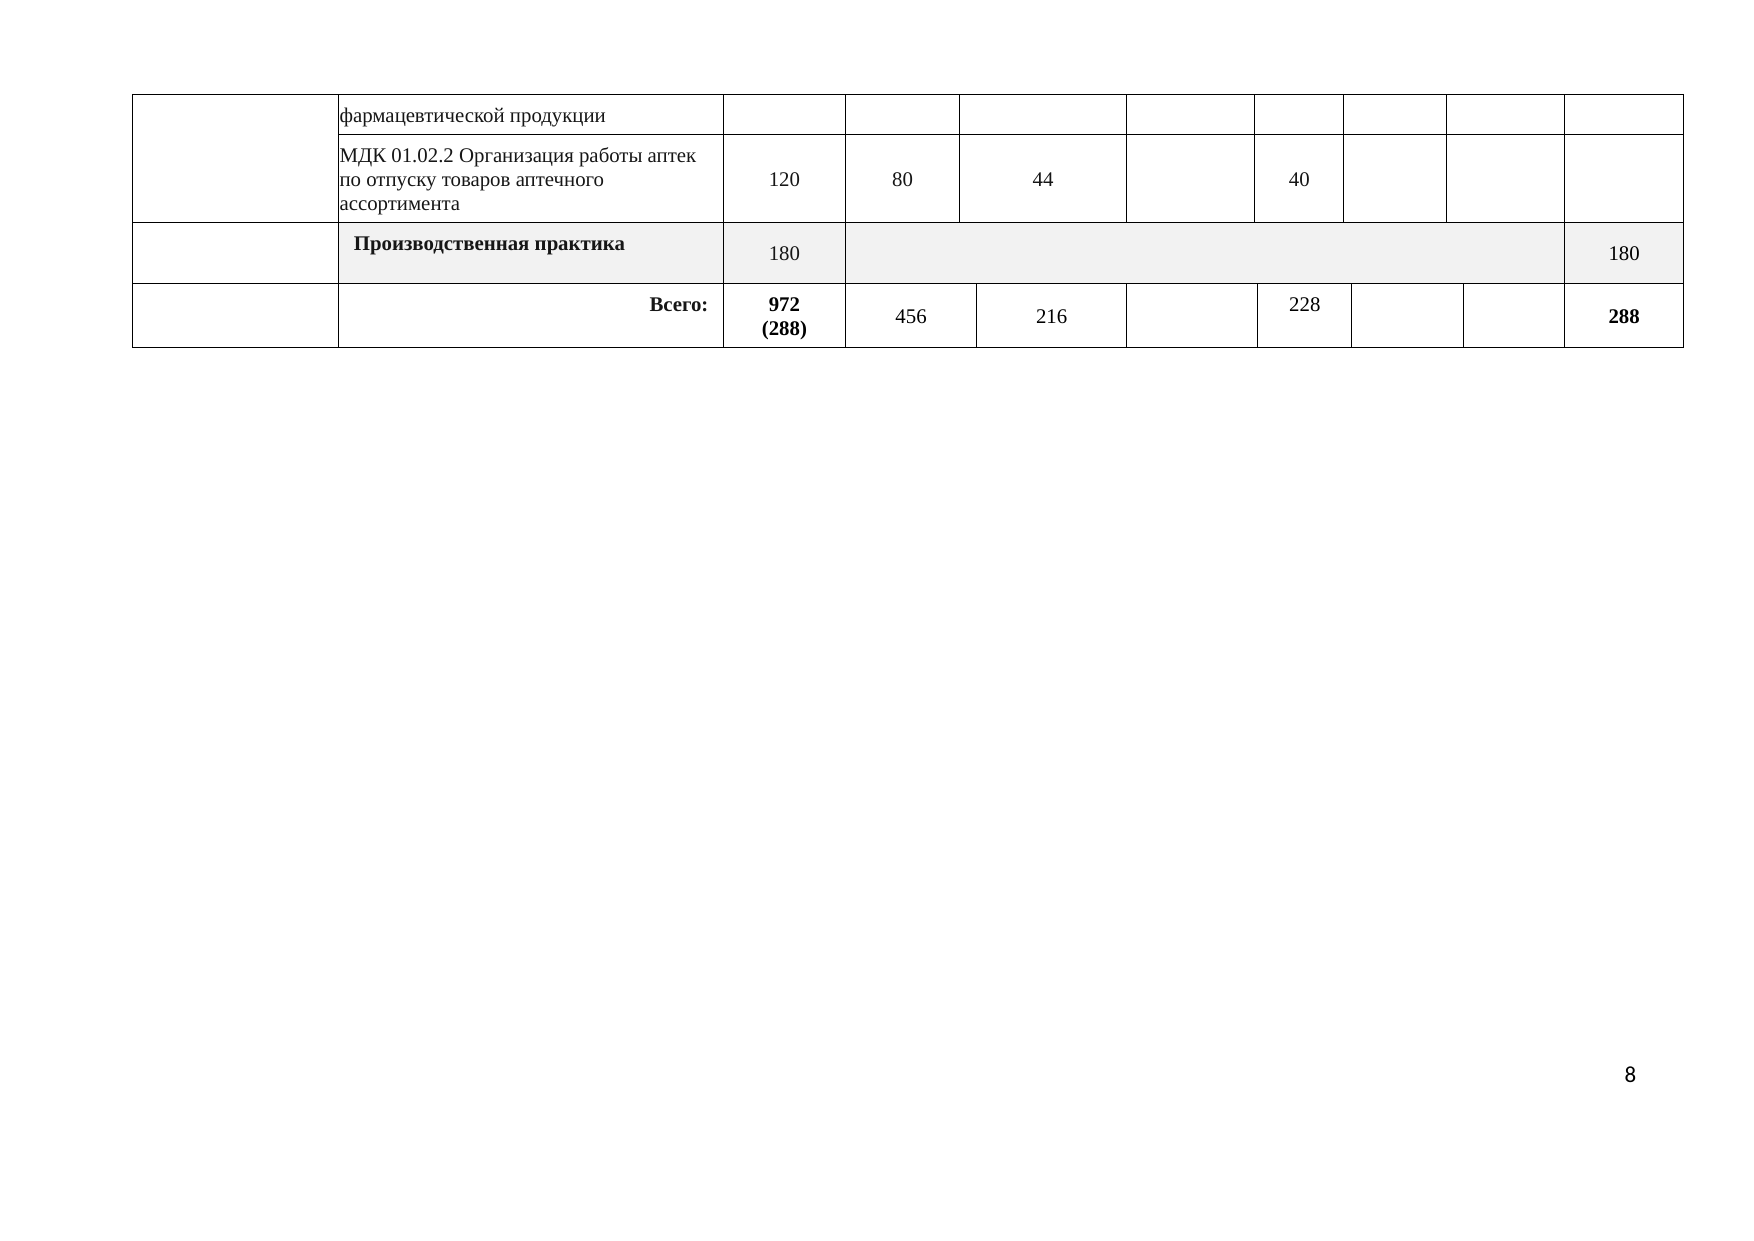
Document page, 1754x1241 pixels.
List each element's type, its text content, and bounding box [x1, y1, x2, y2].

table_cell [1565, 135, 1683, 222]
table_cell 228 [1258, 284, 1351, 347]
table_cell 972 (288) [724, 284, 845, 347]
table_cell [1352, 284, 1463, 347]
table_cell 40 [1255, 135, 1343, 222]
table_cell [1127, 135, 1254, 222]
table_cell МДК 01.02.2 Организация работы аптек по отпуску товаров аптечного ассортимента [339, 135, 723, 222]
table_cell 44 [960, 135, 1126, 222]
table_cell 93 [724, 95, 845, 134]
table_cell 180 [724, 223, 845, 283]
table_cell 62 [846, 95, 959, 134]
table_cell [1344, 95, 1446, 134]
table_cell [1127, 95, 1254, 134]
table_cell [1127, 284, 1257, 347]
table_cell Производственная практика [339, 223, 723, 283]
table_cell [1464, 284, 1564, 347]
table_cell 80 [846, 135, 959, 222]
table_cell [1565, 95, 1683, 134]
table_cell 180 [1565, 223, 1683, 283]
table_cell 456 [846, 284, 976, 347]
table_cell [133, 223, 338, 283]
table_cell [1447, 135, 1564, 222]
table_cell [846, 223, 1564, 283]
table_cell [1447, 95, 1564, 134]
table_cell 120 [724, 135, 845, 222]
table_cell 36 [960, 95, 1126, 134]
table_cell 288 [1565, 284, 1683, 347]
table_cell 216 [977, 284, 1126, 347]
table_cell 31 [1255, 95, 1343, 134]
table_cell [339, 95, 723, 134]
table_cell [1344, 135, 1446, 222]
table_cell [133, 284, 338, 347]
table_cell Всего: [339, 284, 723, 347]
